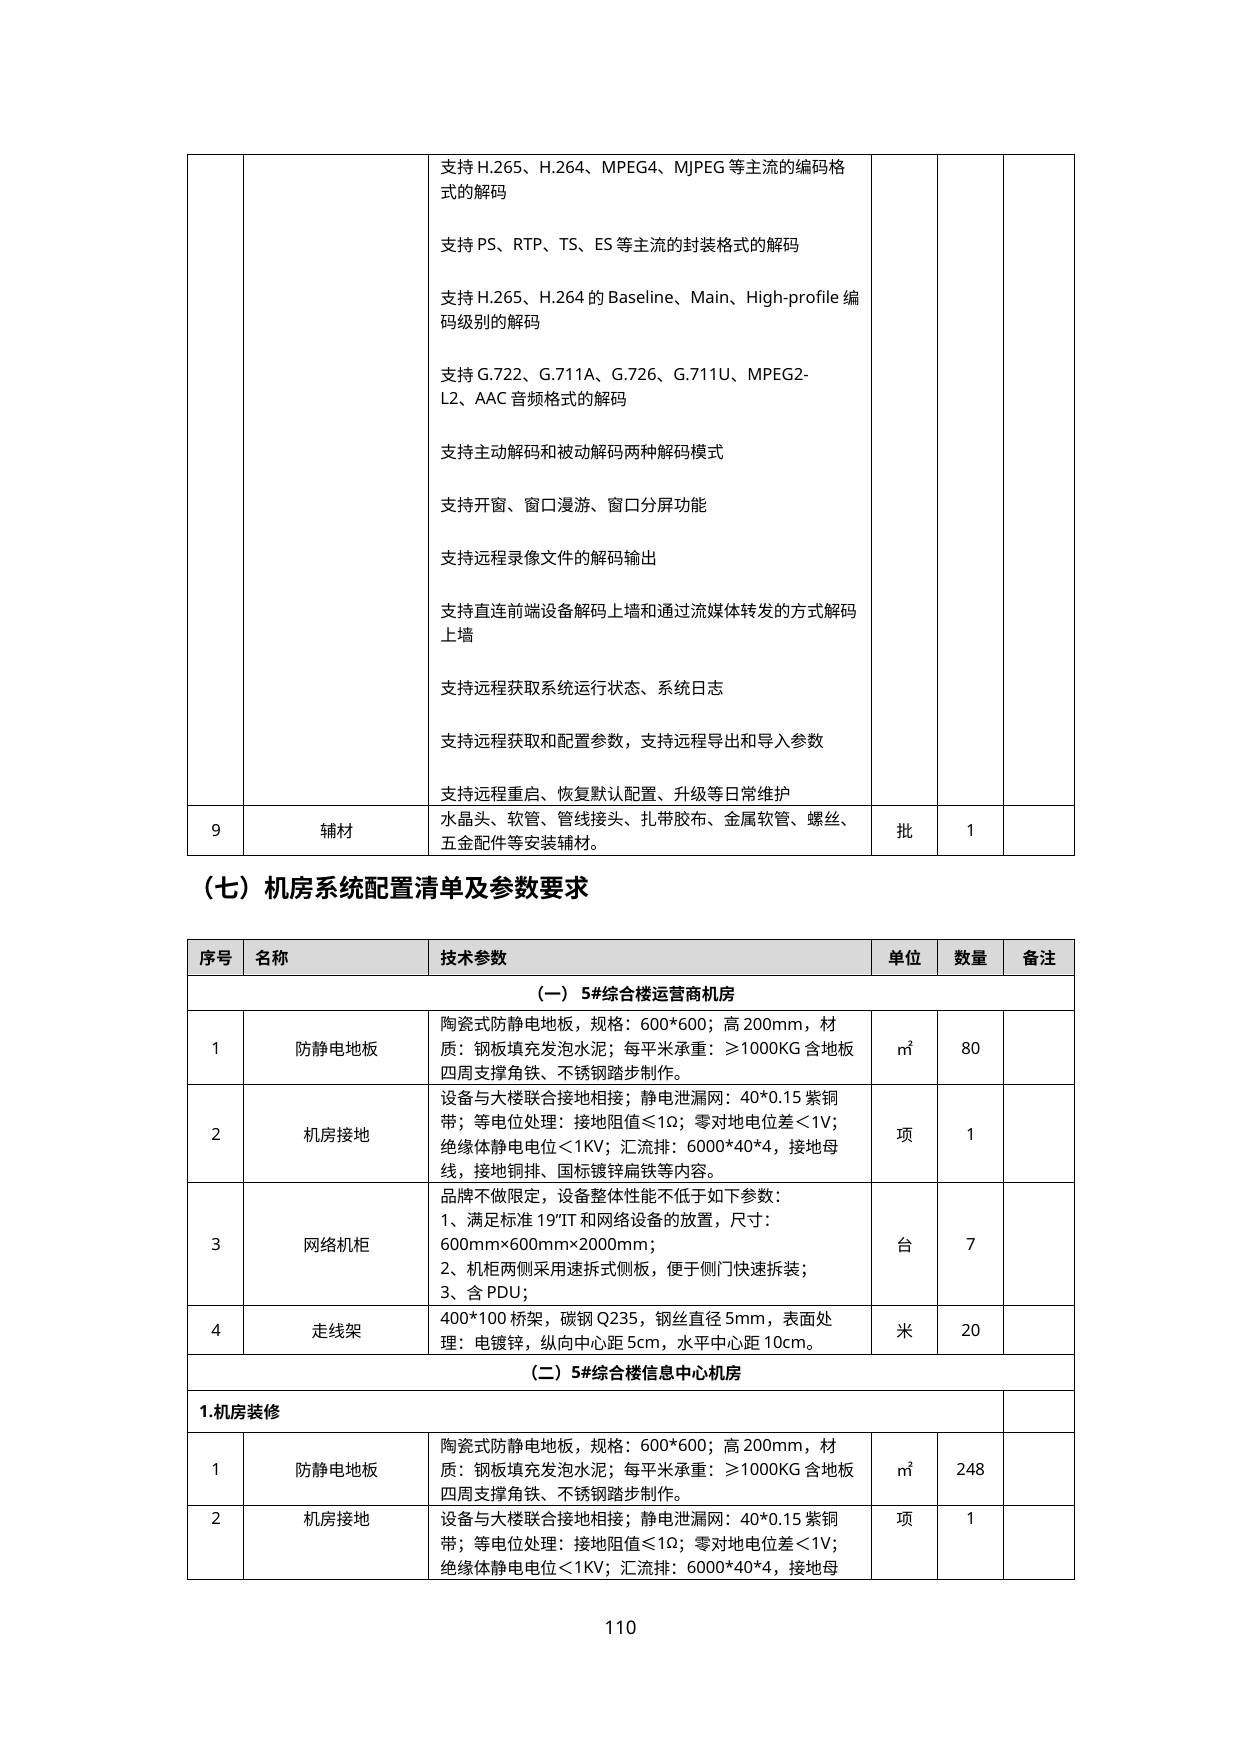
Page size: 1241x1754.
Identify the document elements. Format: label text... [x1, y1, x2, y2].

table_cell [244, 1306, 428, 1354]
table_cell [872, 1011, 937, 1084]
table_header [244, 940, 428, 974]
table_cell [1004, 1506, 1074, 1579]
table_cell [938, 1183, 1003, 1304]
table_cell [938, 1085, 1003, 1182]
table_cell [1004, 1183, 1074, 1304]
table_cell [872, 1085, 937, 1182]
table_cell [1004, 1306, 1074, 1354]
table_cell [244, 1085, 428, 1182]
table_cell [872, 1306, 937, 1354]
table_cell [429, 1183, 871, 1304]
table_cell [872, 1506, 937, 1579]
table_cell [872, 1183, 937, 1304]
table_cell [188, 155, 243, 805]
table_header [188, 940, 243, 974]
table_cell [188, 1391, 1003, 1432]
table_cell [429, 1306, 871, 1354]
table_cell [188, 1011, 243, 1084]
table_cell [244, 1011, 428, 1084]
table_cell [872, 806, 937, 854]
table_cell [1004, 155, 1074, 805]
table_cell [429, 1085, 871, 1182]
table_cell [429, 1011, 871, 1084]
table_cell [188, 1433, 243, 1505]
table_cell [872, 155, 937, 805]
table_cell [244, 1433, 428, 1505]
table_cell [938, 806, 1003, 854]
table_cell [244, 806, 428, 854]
subtitle （七）机房系统配置清单及参数要求 [189, 868, 1051, 904]
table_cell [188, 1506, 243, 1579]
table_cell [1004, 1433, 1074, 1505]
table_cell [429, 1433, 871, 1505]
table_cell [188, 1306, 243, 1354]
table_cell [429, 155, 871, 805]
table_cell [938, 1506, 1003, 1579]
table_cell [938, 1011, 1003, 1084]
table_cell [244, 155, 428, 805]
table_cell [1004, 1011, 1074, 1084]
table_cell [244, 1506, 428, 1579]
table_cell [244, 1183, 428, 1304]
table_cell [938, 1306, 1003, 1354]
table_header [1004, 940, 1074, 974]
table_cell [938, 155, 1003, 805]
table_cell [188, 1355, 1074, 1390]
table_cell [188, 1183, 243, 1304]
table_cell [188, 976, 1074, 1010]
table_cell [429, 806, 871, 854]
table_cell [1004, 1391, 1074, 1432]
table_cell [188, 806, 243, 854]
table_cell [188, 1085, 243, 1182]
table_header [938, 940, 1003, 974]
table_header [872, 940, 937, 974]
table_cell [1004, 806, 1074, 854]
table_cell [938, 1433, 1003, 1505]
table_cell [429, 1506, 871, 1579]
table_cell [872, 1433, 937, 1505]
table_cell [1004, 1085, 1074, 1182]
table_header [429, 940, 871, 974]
